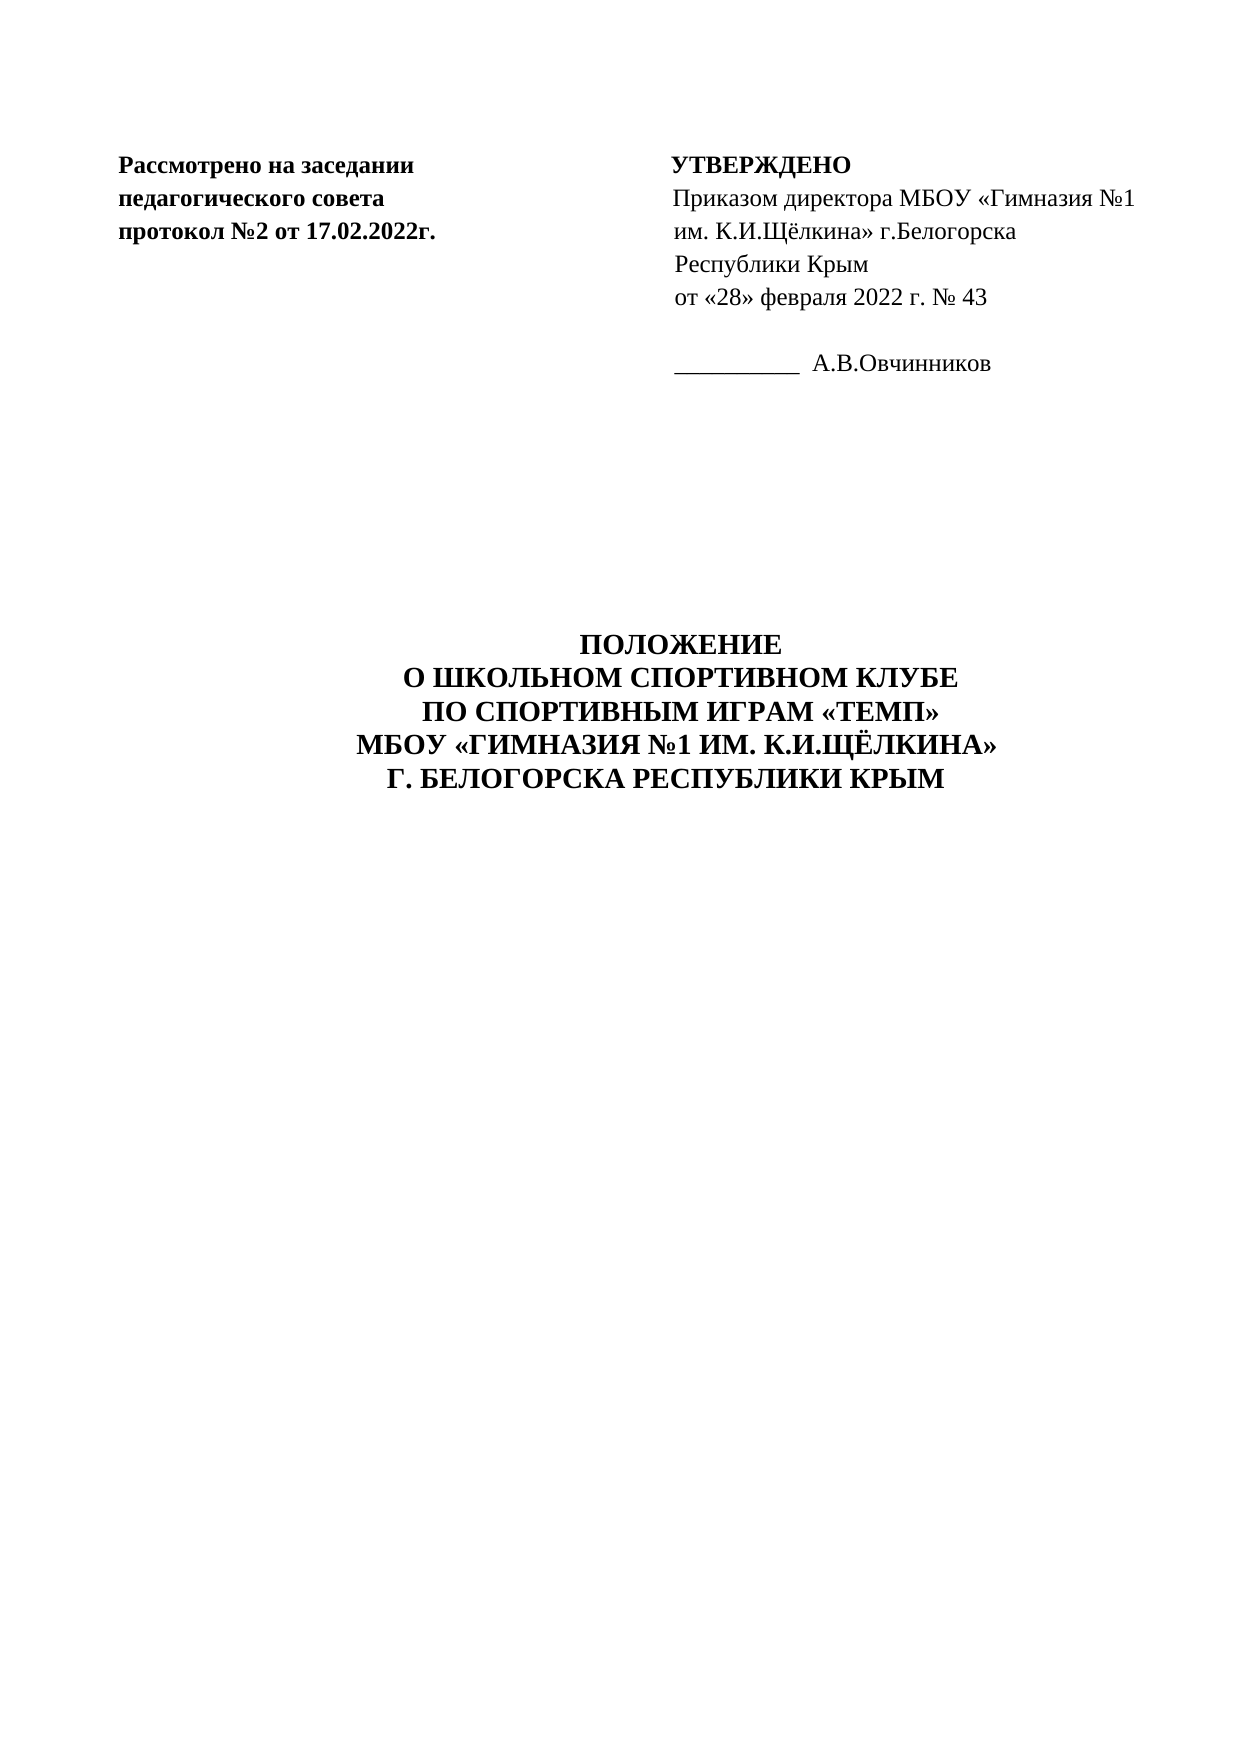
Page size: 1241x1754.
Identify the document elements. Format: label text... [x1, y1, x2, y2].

text педагогического совета Приказом директора МБОУ «Гимназия №1 протокол №2 от 17.02.2022г. им. К.И.Щёлкина» г.Белогорска [118, 183, 1181, 245]
text Республики Крым [118, 249, 1181, 278]
text ПОЛОЖЕНИЕ [192, 627, 1096, 660]
text О ШКОЛЬНОМ СПОРТИВНОМ КЛУБЕ [192, 660, 1096, 694]
text от «28» февраля 2022 г. № 43 __________ А.В.Овчинников [118, 282, 1181, 377]
text Рассмотрено на заседании УТВЕРЖДЕНО [118, 150, 1181, 179]
text ПО СПОРТИВНЫМ ИГРАМ «ТЕМП» МБОУ «ГИМНАЗИЯ №1 ИМ. К.И.ЩЁЛКИНА» Г. БЕЛОГОРСКА РЕСПУБЛИКИ КРЫМ [192, 694, 1096, 794]
